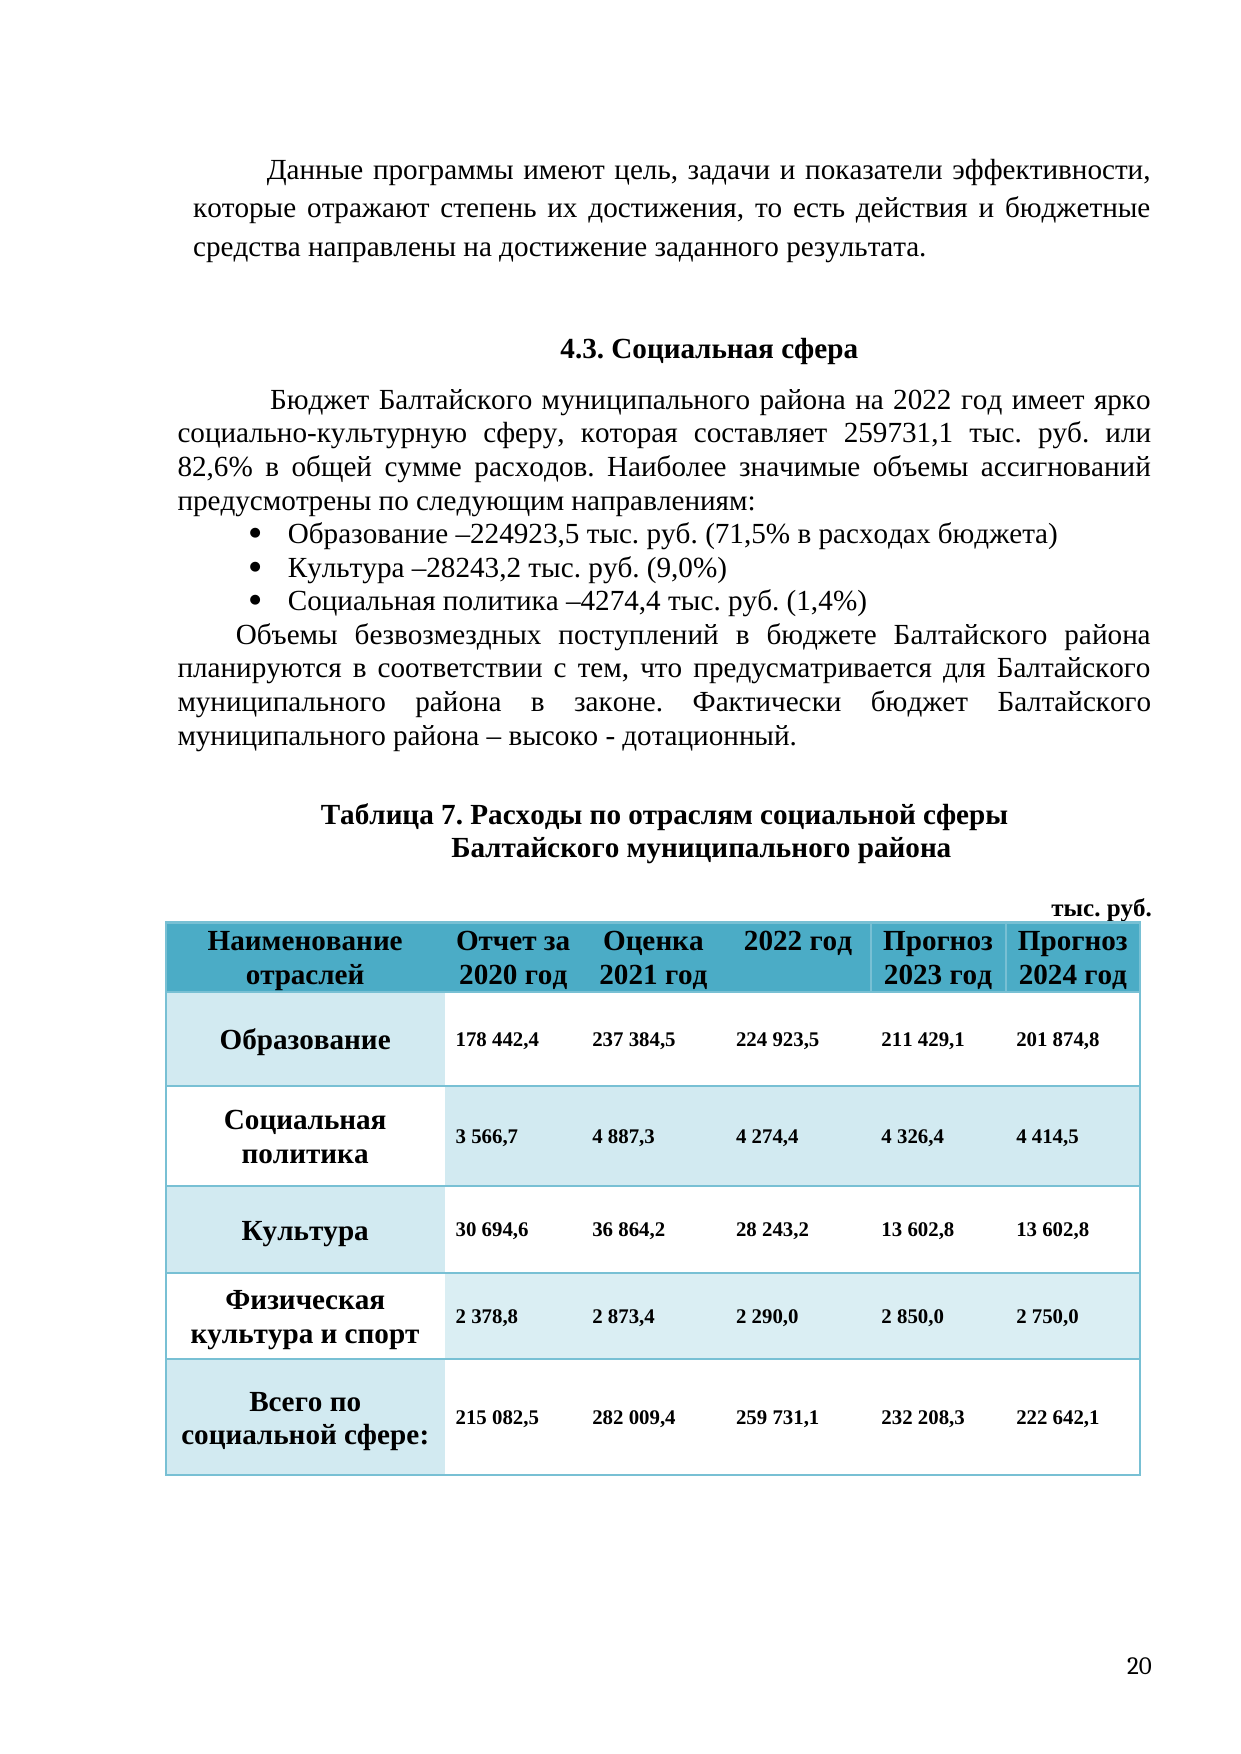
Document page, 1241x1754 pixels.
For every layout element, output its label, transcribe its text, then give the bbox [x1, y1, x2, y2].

table_cell 222 642,1 [1006, 1360, 1139, 1474]
table_header Отчет за 2020 год [445, 924, 582, 991]
list Культура –28243,2 тыс. руб. (9,0%) [250, 550, 1152, 583]
table_cell 4 274,4 [726, 1087, 871, 1185]
table_cell 2 850,0 [871, 1274, 1006, 1358]
table_cell 224 923,5 [726, 993, 871, 1085]
table_cell 232 208,3 [871, 1360, 1006, 1474]
table_cell 2 378,8 [445, 1274, 582, 1358]
table_cell 36 864,2 [582, 1187, 726, 1272]
table_cell Социальная политика [167, 1087, 445, 1185]
list Социальная политика –4274,4 тыс. руб. (1,4%) [250, 583, 1152, 617]
table_header 2022 год [726, 924, 870, 991]
table_cell 4 414,5 [1006, 1087, 1139, 1185]
table_header Оценка 2021 год [582, 924, 726, 991]
text Объемы безвозмездных поступлений в бюджете Балтайского района планируются в соответствии с тем, что предусматривается для Балтайского муниципального района в законе. Фактически бюджет Балтайского муниципального района – высоко - дотационный. [177, 617, 1152, 751]
table_cell 28 243,2 [726, 1187, 871, 1272]
table_cell 201 874,8 [1006, 993, 1139, 1085]
text Балтайского муниципального района [177, 830, 1152, 864]
table_cell Физическая культура и спорт [167, 1274, 445, 1358]
table_cell 215 082,5 [445, 1360, 582, 1474]
table_header Прогноз 2024 год [1007, 924, 1139, 991]
table_cell 3 566,7 [445, 1087, 582, 1185]
table_cell 2 873,4 [582, 1274, 726, 1358]
table_cell 178 442,4 [445, 993, 582, 1085]
table_cell 282 009,4 [582, 1360, 726, 1474]
text 4.3. Социальная сфера [193, 331, 1152, 364]
text тыс. руб. [177, 893, 1152, 921]
table_cell 30 694,6 [445, 1187, 582, 1272]
table_header Прогноз 2023 год [872, 924, 1005, 991]
text Таблица 7. Расходы по отраслям социальной сферы [177, 797, 1152, 830]
table_cell 2 750,0 [1006, 1274, 1139, 1358]
table_cell 13 602,8 [1006, 1187, 1139, 1272]
list Образование –224923,5 тыс. руб. (71,5% в расходах бюджета) [250, 516, 1152, 550]
table_cell 259 731,1 [726, 1360, 871, 1474]
table_cell 4 326,4 [871, 1087, 1006, 1185]
table_cell Образование [167, 993, 445, 1085]
table_cell 13 602,8 [871, 1187, 1006, 1272]
table_cell 211 429,1 [871, 993, 1006, 1085]
table_cell 4 887,3 [582, 1087, 726, 1185]
text Бюджет Балтайского муниципального района на 2022 год имеет ярко социально-культурную сферу, которая составляет 259731,1 тыс. руб. или 82,6% в общей сумме расходов. Наиболее значимые объемы ассигнований предусмотрены по следующим направлениям: [177, 382, 1152, 516]
table_cell Всего по социальной сфере: [167, 1360, 445, 1474]
table_cell 237 384,5 [582, 993, 726, 1085]
table_cell 2 290,0 [726, 1274, 871, 1358]
text Данные программы имеют цель, задачи и показатели эффективности, которые отражают степень их достижения, то есть действия и бюджетные средства направлены на достижение заданного результата. [193, 152, 1152, 262]
table_cell Культура [167, 1187, 445, 1272]
table_header Наименование отраслей [167, 924, 445, 991]
